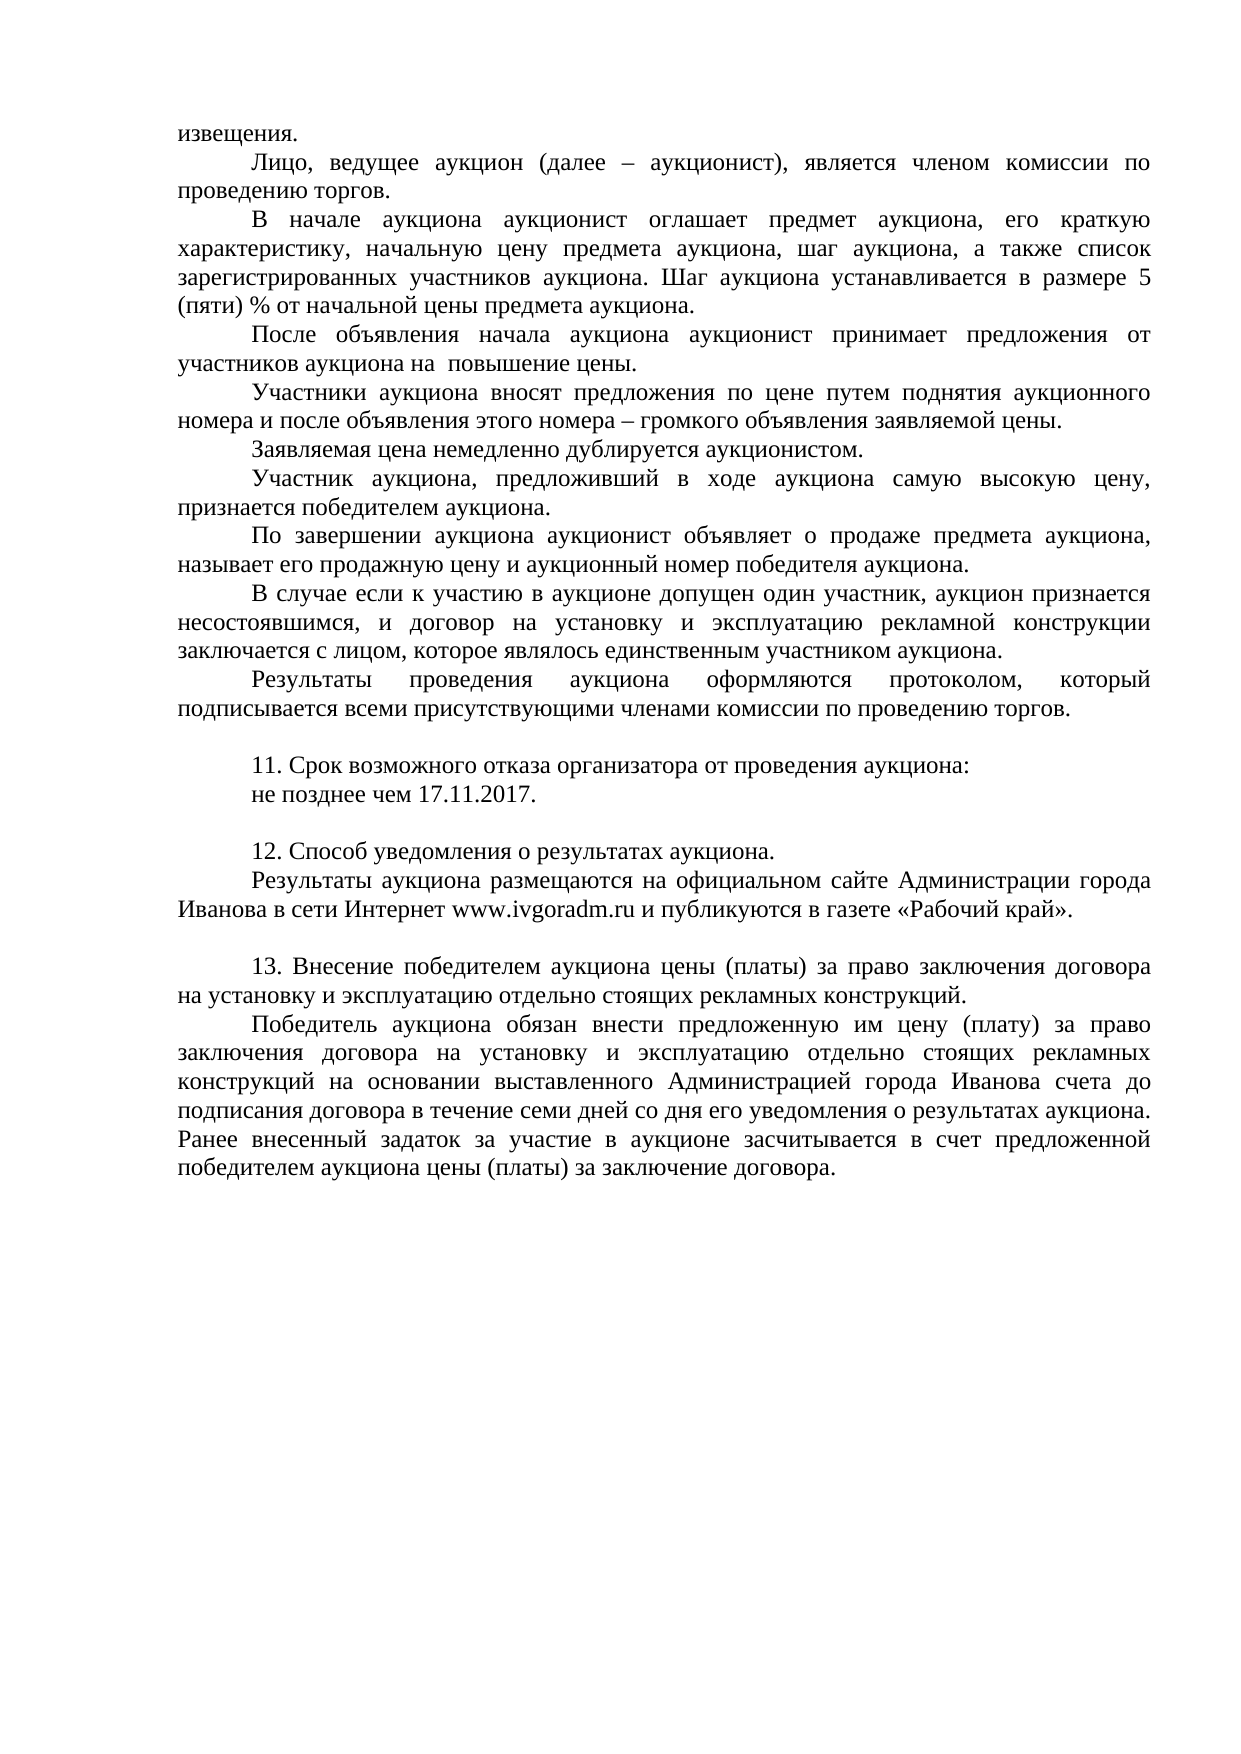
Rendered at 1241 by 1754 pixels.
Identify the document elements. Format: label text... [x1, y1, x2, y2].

text Результаты аукциона размещаются на официальном сайте Администрации города Иванова в сети Интернет www.ivgoradm.ru и публикуются в газете «Рабочий край». [177, 865, 1152, 922]
text В начале аукциона аукционист оглашает предмет аукциона, его краткую характеристику, начальную цену предмета аукциона, шаг аукциона, а также список зарегистрированных участников аукциона. Шаг аукциона устанавливается в размере 5 (пяти) % от начальной цены предмета аукциона. [177, 204, 1152, 319]
text 12. Способ уведомления о результатах аукциона. [177, 836, 1152, 865]
text Лицо, ведущее аукцион (далее – аукционист), является членом комиссии по проведению торгов. [177, 147, 1152, 204]
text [177, 118, 1152, 147]
text Результаты проведения аукциона оформляются протоколом, который подписывается всеми присутствующими членами комиссии по проведению торгов. [177, 664, 1152, 722]
text Участник аукциона, предложивший в ходе аукциона самую высокую цену, признается победителем аукциона. [177, 463, 1152, 521]
text не позднее чем 17.11.2017. [177, 779, 1152, 808]
text 11. Срок возможного отказа организатора от проведения аукциона: [177, 751, 1152, 779]
text Победитель аукциона обязан внести предложенную им цену (плату) за право заключения договора на установку и эксплуатацию отдельно стоящих рекламных конструкций на основании выставленного Администрацией города Иванова счета до подписания договора в течение семи дней со дня его уведомления о результатах аукциона. Ранее внесенный задаток за участие в аукционе засчитывается в счет предложенной победителем аукциона цены (платы) за заключение договора. [177, 1009, 1152, 1181]
text По завершении аукциона аукционист объявляет о продаже предмета аукциона, называет его продажную цену и аукционный номер победителя аукциона. [177, 521, 1152, 578]
text После объявления начала аукциона аукционист принимает предложения от участников аукциона на повышение цены. [177, 319, 1152, 377]
text Участники аукциона вносят предложения по цене путем поднятия аукционного номера и после объявления этого номера – громкого объявления заявляемой цены. [177, 377, 1152, 434]
text 13. Внесение победителем аукциона цены (платы) за право заключения договора на установку и эксплуатацию отдельно стоящих рекламных конструкций. [177, 951, 1152, 1009]
text В случае если к участию в аукционе допущен один участник, аукцион признается несостоявшимся, и договор на установку и эксплуатацию рекламной конструкции заключается с лицом, которое являлось единственным участником аукциона. [177, 578, 1152, 664]
text Заявляемая цена немедленно дублируется аукционистом. [177, 434, 1152, 463]
